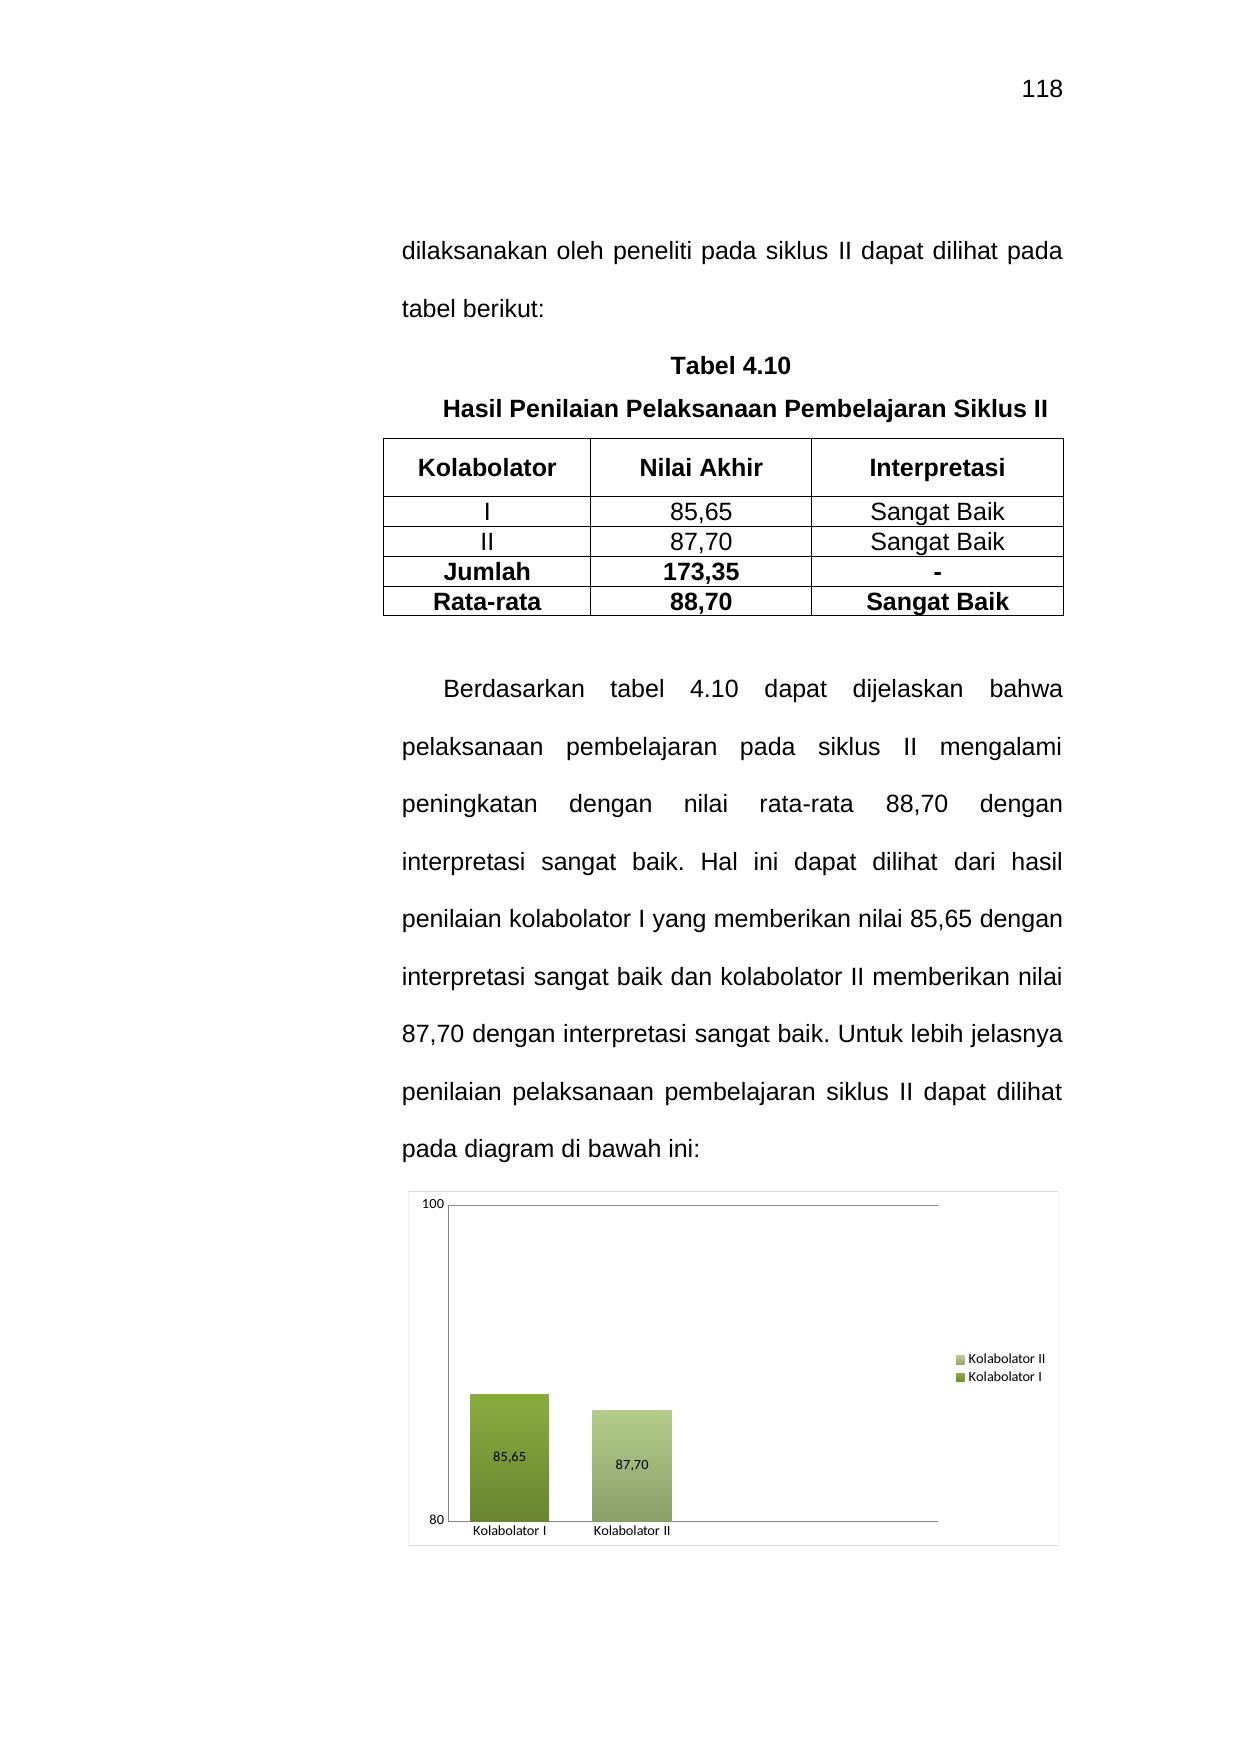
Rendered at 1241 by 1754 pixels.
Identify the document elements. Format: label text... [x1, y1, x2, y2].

text Hasil Penilaian Pelaksanaan Pembelajaran Siklus II [428, 394, 1063, 423]
table_cell 88,70 [591, 587, 811, 615]
table_cell I [384, 497, 590, 526]
text Tabel 4.10 [399, 351, 1063, 380]
table_cell - [812, 557, 1063, 586]
table_cell Jumlah [384, 557, 590, 586]
table_header Interpretasi [812, 439, 1063, 496]
table_cell Sangat Baik [812, 527, 1063, 556]
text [402, 236, 1063, 322]
table_cell Sangat Baik [812, 497, 1063, 526]
table_header Kolabolator [384, 439, 590, 496]
text Berdasarkan tabel 4.10 dapat dijelaskan bahwa pelaksanaan pembelajaran pada siklus II mengalami peningkatan dengan nilai rata-rata 88,70 dengan interpretasi sangat baik. Hal ini dapat dilihat dari hasil penilaian kolabolator I yang memberikan nilai 85,65 dengan interpretasi sangat baik dan kolabolator II memberikan nilai 87,70 dengan interpretasi sangat baik. Untuk lebih jelasnya penilaian pelaksanaan pembelajaran siklus II dapat dilihat pada diagram di bawah ini: [402, 674, 1063, 1163]
table_cell Sangat Baik [812, 587, 1063, 615]
table_cell Rata-rata [384, 587, 590, 615]
table_cell 85,65 [591, 497, 811, 526]
table_cell II [384, 527, 590, 556]
table_header Nilai Akhir [591, 439, 811, 496]
table_cell 87,70 [591, 527, 811, 556]
table_cell 173,35 [591, 557, 811, 586]
